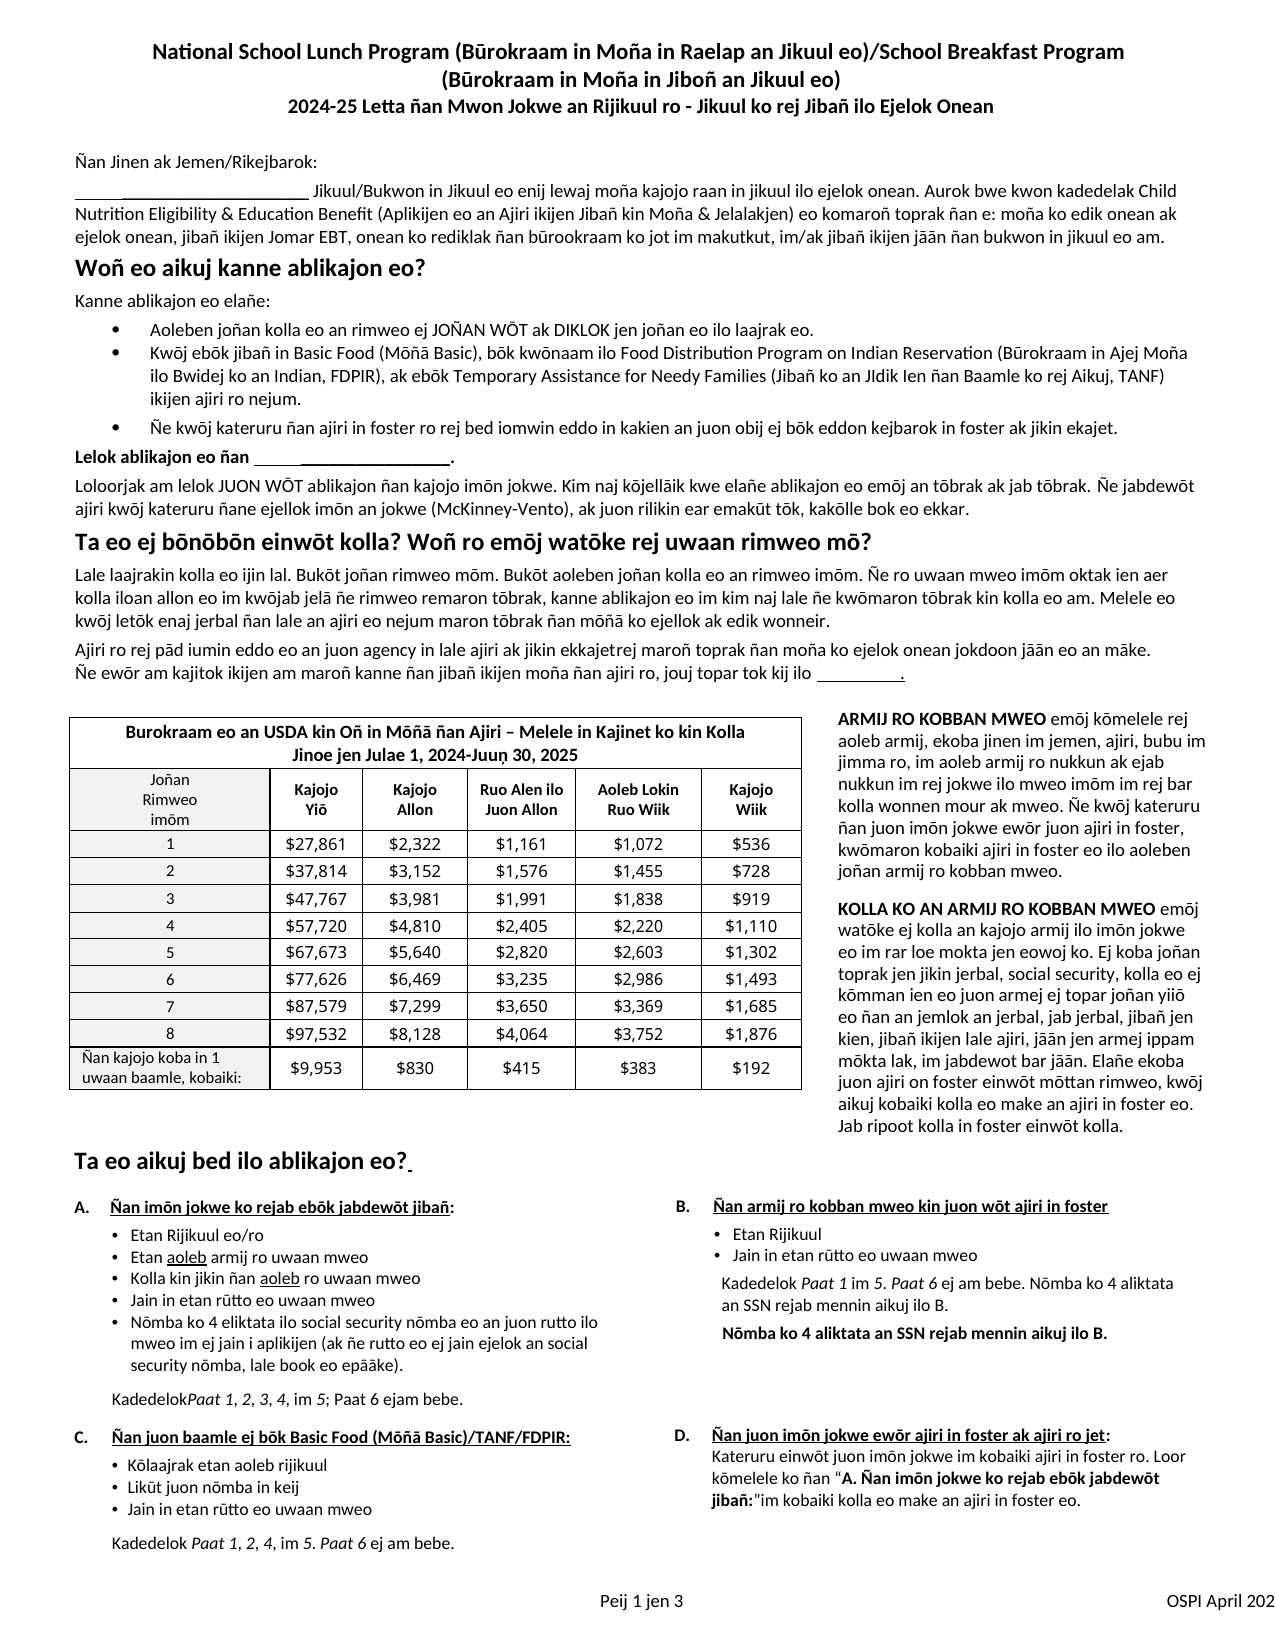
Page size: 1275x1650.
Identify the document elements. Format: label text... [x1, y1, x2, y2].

text ____________________ Jikuul/Bukwon in Jikuul eo enij lewaj moña kajojo raan in jikuul ilo ejelok onean. Aurok bwe kwon kadedelak Child Nutrition Eligibility & Education Benefit (Aplikijen eo an Ajiri ikijen Jibañ kin Moña & Jelalakjen) eo komaroñ toprak ñan e: moña ko edik onean ak ejelok onean, jibañ ikijen Jomar EBT, onean ko rediklak ñan būrookraam ko jot im makutkut, im/ak jibañ ikijen jāān ñan bukwon in jikuul eo am. [75, 179, 1209, 248]
text Loloorjak am lelok JUON WŌT ablikajon ñan kajojo imōn jokwe. Kim naj kōjellāik kwe elañe ablikajon eo emōj an tōbrak ak jab tōbrak. Ñe jabdewōt ajiri kwōj kateruru ñane ejellok imōn an jokwe (McKinney-Vento), ak juon rilikin ear emakūt tōk, kakōlle bok eo ekkar. [75, 474, 1209, 520]
text Lelok ablikajon eo ñan ________________. [75, 445, 1209, 468]
subtitle Woñ eo aikuj kanne ablikajon eo? [75, 252, 1209, 283]
text Ajiri ro rej pād iumin eddo eo an juon agency in lale ajiri ak jikin ekkajetrej maroñ toprak ñan moña ko ejelok onean jokdoon jāān eo an māke. Ñe ewōr am kajitok ikijen am maroñ kanne ñan jibañ ikijen moña ñan ajiri ro, jouj topar tok kij ilo . [75, 638, 1209, 684]
list Kwōj ebōk jibañ in Basic Food (Mōñā Basic), bōk kwōnaam ilo Food Distribution Program on Indian Reservation (Būrokraam in Ajej Moña ilo Bwidej ko an Indian, FDPIR), ak ebōk Temporary Assistance for Needy Families (Jibañ ko an JIdik Ien ñan Baamle ko rej Aikuj, TANF) ikijen ajiri ro nejum. [112, 341, 1209, 410]
list Ñe kwōj kateruru ñan ajiri in foster ro rej bed iomwin eddo in kakien an juon obij ej bōk eddon kejbarok in foster ak jikin ekajet. [112, 416, 1209, 439]
text Lale laajrakin kolla eo ijin lal. Bukōt joñan rimweo mōm. Bukōt aoleben joñan kolla eo an rimweo imōm. Ñe ro uwaan mweo imōm oktak ien aer kolla iloan allon eo im kwōjab jelā ñe rimweo remaron tōbrak, kanne ablikajon eo im kim naj lale ñe kwōmaron tōbrak kin kolla eo am. Melele eo kwōj letōk enaj jerbal ñan lale an ajiri eo nejum maron tōbrak ñan mōñā ko ejellok ak edik wonneir. [75, 563, 1209, 632]
list Aoleben joñan kolla eo an rimweo ej JOÑAN WŌT ak DIKLOK jen joñan eo ilo laajrak eo. [112, 318, 1209, 341]
subtitle Ta eo ej bōnōbōn einwōt kolla? Woñ ro emōj watōke rej uwaan rimweo mō? [75, 527, 1209, 557]
table_header [41, 702, 830, 1137]
text Ñan Jinen ak Jemen/Rikejbarok: [75, 150, 1209, 173]
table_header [634, 1145, 1239, 1560]
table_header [63, 1145, 634, 1560]
table_header ARMIJ RO KOBBAN MWEO emōj kōmelele rej aoleb armij, ekoba jinen im jemen, ajiri, bubu im jimma ro, im aoleb armij ro nukkun ak ejab nukkun im rej jokwe ilo mweo imōm im rej bar kolla wonnen mour ak mweo. Ñe kwōj kateruru ñan juon imōn jokwe ewōr juon ajiri in foster, kwōmaron kobaiki ajiri in foster eo ilo aoleben joñan armij ro kobban mweo. KOLLA KO AN ARMIJ RO KOBBAN MWEO emōj watōke ej kolla an kajojo armij ilo imōn jokwe eo im rar loe mokta jen eowoj ko. Ej koba joñan toprak jen jikin jerbal, social security, kolla eo ej kōmman ien eo juon armej ej topar joñan yiiō eo ñan an jemlok an jerbal, jab jerbal, jibañ jen kien, jibañ ikijen lale ajiri, jāān jen armej ippam mōkta lak, im jabdewot bar jāān. Elañe ekoba juon ajiri on foster einwōt mōttan rimweo, kwōj aikuj kobaiki kolla eo make an ajiri in foster eo. Jab ripoot kolla in foster einwōt kolla. [830, 702, 1218, 1137]
text Kanne ablikajon eo elañe: [75, 289, 1209, 312]
